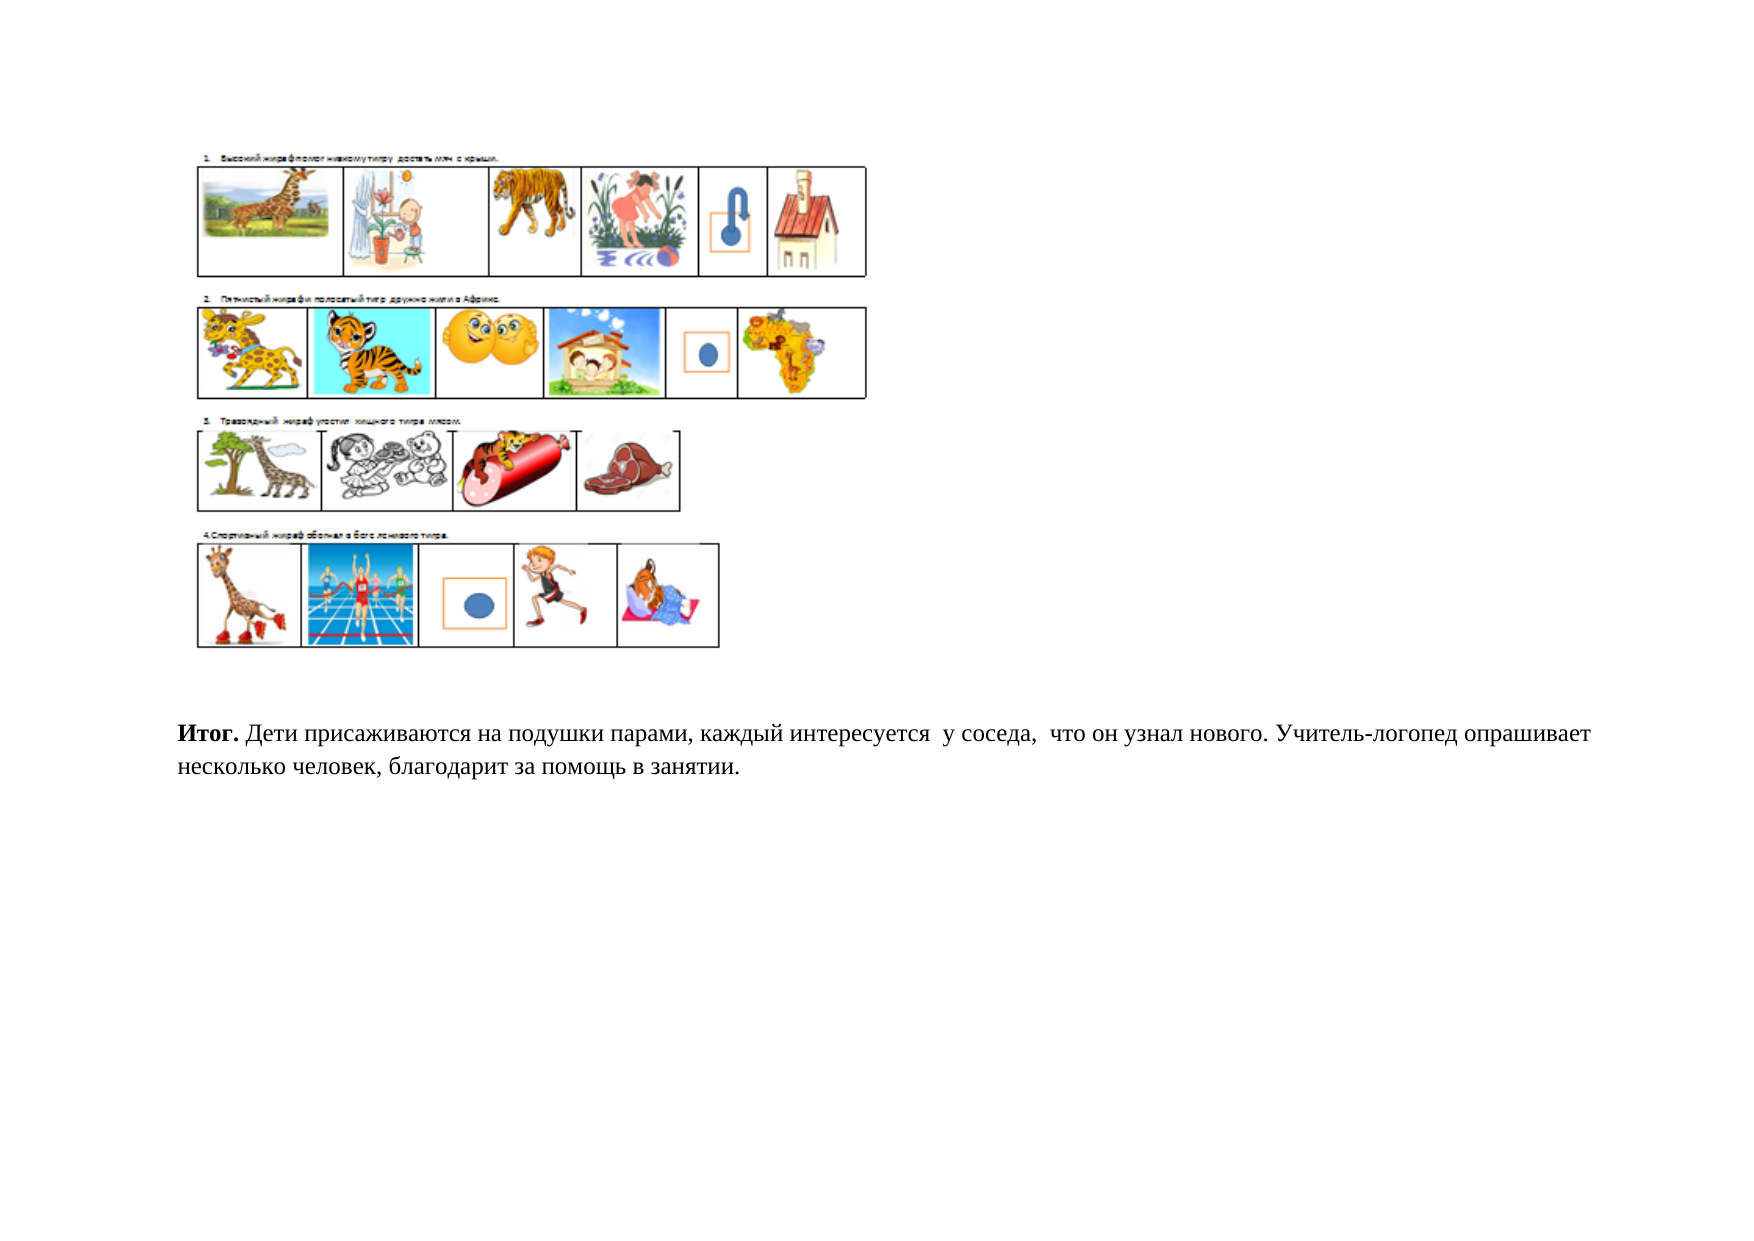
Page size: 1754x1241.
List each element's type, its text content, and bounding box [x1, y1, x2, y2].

picture [177, 118, 928, 681]
text Итог. Дети присаживаются на подушки парами, каждый интересуется у соседа, что он узнал нового. Учитель-логопед опрашивает несколько человек, благодарит за помощь в занятии. [177, 718, 1665, 780]
